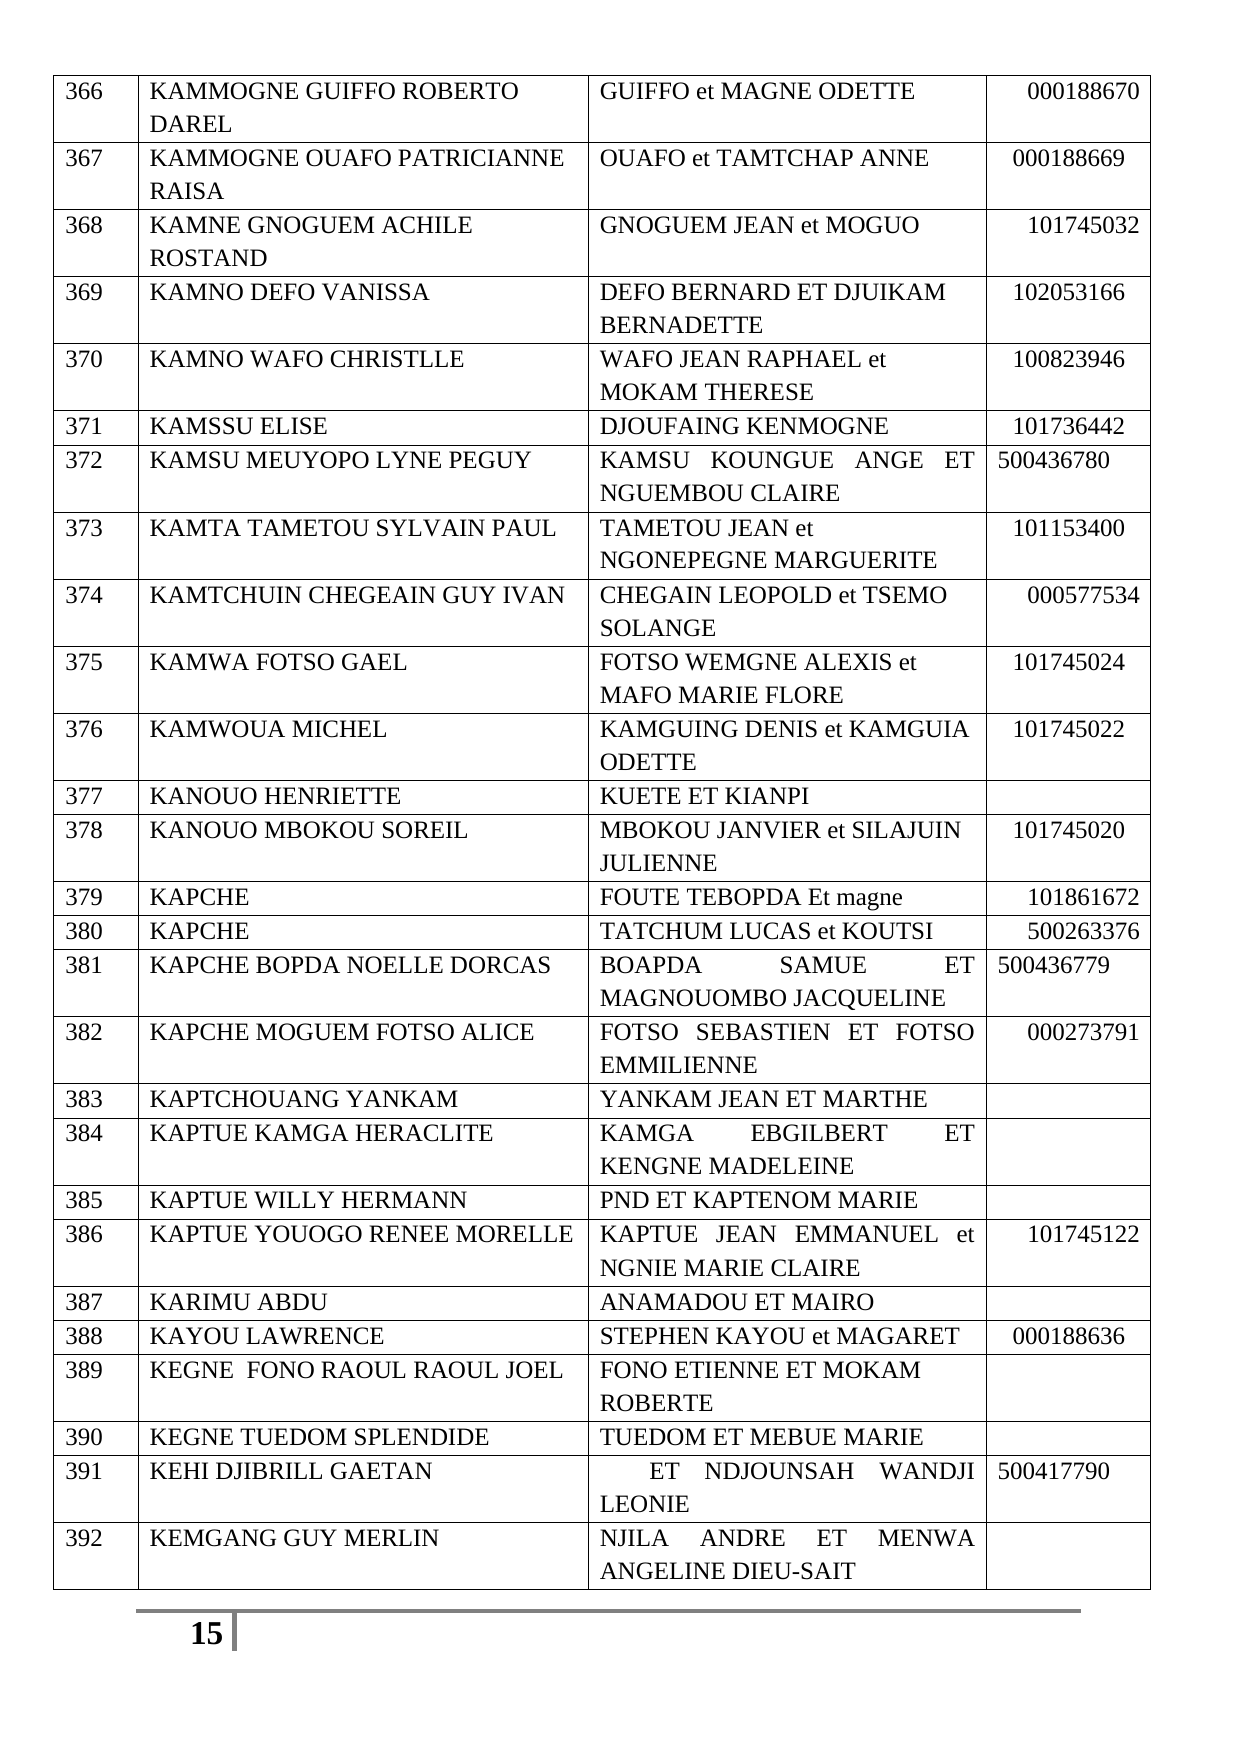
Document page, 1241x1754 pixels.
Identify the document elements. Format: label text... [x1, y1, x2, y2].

table_cell KAPCHE BOPDA NOELLE DORCAS [139, 950, 588, 1016]
table_cell [987, 1287, 1150, 1320]
table_cell KAPTUE JEAN EMMANUEL et NGNIE MARIE CLAIRE [589, 1220, 986, 1286]
table_cell [987, 1119, 1150, 1184]
table_cell KAMGA EBGILBERT ET KENGNE MADELEINE [589, 1119, 986, 1184]
table_cell 372 [54, 446, 138, 512]
table_cell 100823946 [987, 344, 1150, 410]
table_cell KAMTA TAMETOU SYLVAIN PAUL [139, 513, 588, 579]
table_cell KAMWA FOTSO GAEL [139, 647, 588, 713]
table_cell DEFO BERNARD ET DJUIKAM BERNADETTE [589, 277, 986, 343]
table_cell FONO ETIENNE ET MOKAM ROBERTE [589, 1355, 986, 1421]
table_cell 101745020 [987, 815, 1150, 881]
table_cell FOTSO SEBASTIEN ET FOTSO EMMILIENNE [589, 1017, 986, 1083]
table_cell KAPTCHOUANG YANKAM [139, 1084, 588, 1117]
table_cell 386 [54, 1220, 138, 1286]
table_cell ANAMADOU ET MAIRO [589, 1287, 986, 1320]
table_cell GUIFFO et MAGNE ODETTE [589, 76, 986, 142]
table_cell 390 [54, 1422, 138, 1455]
table_cell [987, 1186, 1150, 1218]
table_cell KAMMOGNE GUIFFO ROBERTO DAREL [139, 76, 588, 142]
table_cell KAMNO WAFO CHRISTLLE [139, 344, 588, 410]
table_cell KEHI DJIBRILL GAETAN [139, 1456, 588, 1522]
table_cell 380 [54, 916, 138, 949]
table_cell KAPTUE YOUOGO RENEE MORELLE [139, 1220, 588, 1286]
table_cell TUEDOM ET MEBUE MARIE [589, 1422, 986, 1455]
table_cell KAMSSU ELISE [139, 411, 588, 444]
table_cell KAPCHE [139, 916, 588, 949]
table_cell 101745122 [987, 1220, 1150, 1286]
table_cell 000188636 [987, 1321, 1150, 1354]
table_cell KAPTUE WILLY HERMANN [139, 1186, 588, 1218]
table_cell [987, 1523, 1150, 1589]
table_cell KAMSU KOUNGUE ANGE ET NGUEMBOU CLAIRE [589, 446, 986, 512]
table_cell 374 [54, 580, 138, 646]
table_cell KAMNO DEFO VANISSA [139, 277, 588, 343]
table_cell 376 [54, 714, 138, 780]
table_cell KAPCHE MOGUEM FOTSO ALICE [139, 1017, 588, 1083]
table_cell 368 [54, 210, 138, 276]
table_cell [987, 1084, 1150, 1117]
table_cell KEMGANG GUY MERLIN [139, 1523, 588, 1589]
table_cell 000577534 [987, 580, 1150, 646]
table_cell DJOUFAING KENMOGNE [589, 411, 986, 444]
table_cell KUETE ET KIANPI [589, 781, 986, 814]
table_cell 388 [54, 1321, 138, 1354]
table_cell KAMNE GNOGUEM ACHILE ROSTAND [139, 210, 588, 276]
table_cell MBOKOU JANVIER et SILAJUIN JULIENNE [589, 815, 986, 881]
table_cell FOUTE TEBOPDA Et magne [589, 882, 986, 915]
table_cell 000273791 [987, 1017, 1150, 1083]
table_cell KANOUO HENRIETTE [139, 781, 588, 814]
table_cell BOAPDA SAMUE ET MAGNOUOMBO JACQUELINE [589, 950, 986, 1016]
table_cell KAMWOUA MICHEL [139, 714, 588, 780]
table_cell 000188669 [987, 143, 1150, 209]
table_cell KARIMU ABDU [139, 1287, 588, 1320]
table_cell TAMETOU JEAN et NGONEPEGNE MARGUERITE [589, 513, 986, 579]
table_cell 101745024 [987, 647, 1150, 713]
table_cell 391 [54, 1456, 138, 1522]
table_cell TATCHUM LUCAS et KOUTSI [589, 916, 986, 949]
table_cell 500436779 [987, 950, 1150, 1016]
table_cell KAMTCHUIN CHEGEAIN GUY IVAN [139, 580, 588, 646]
table_cell 500263376 [987, 916, 1150, 949]
table_cell 383 [54, 1084, 138, 1117]
table_cell CHEGAIN LEOPOLD et TSEMO SOLANGE [589, 580, 986, 646]
table_cell 392 [54, 1523, 138, 1589]
table_cell WAFO JEAN RAPHAEL et MOKAM THERESE [589, 344, 986, 410]
table_cell [987, 1422, 1150, 1455]
table_cell KAPTUE KAMGA HERACLITE [139, 1119, 588, 1184]
table_cell 000188670 [987, 76, 1150, 142]
table_cell 101745032 [987, 210, 1150, 276]
table_cell GNOGUEM JEAN et MOGUO [589, 210, 986, 276]
table_cell FOTSO WEMGNE ALEXIS et MAFO MARIE FLORE [589, 647, 986, 713]
table_cell 377 [54, 781, 138, 814]
table_cell 375 [54, 647, 138, 713]
table_cell 381 [54, 950, 138, 1016]
table_cell 370 [54, 344, 138, 410]
table_cell 500417790 [987, 1456, 1150, 1522]
table_cell 500436780 [987, 446, 1150, 512]
table_cell 369 [54, 277, 138, 343]
table_cell 378 [54, 815, 138, 881]
table_cell PND ET KAPTENOM MARIE [589, 1186, 986, 1218]
table_cell STEPHEN KAYOU et MAGARET [589, 1321, 986, 1354]
table_cell 389 [54, 1355, 138, 1421]
table_cell 371 [54, 411, 138, 444]
table_cell [987, 1355, 1150, 1421]
table_cell KAYOU LAWRENCE [139, 1321, 588, 1354]
table_cell KANOUO MBOKOU SOREIL [139, 815, 588, 881]
table_cell KAPCHE [139, 882, 588, 915]
table_cell 387 [54, 1287, 138, 1320]
table_cell KAMGUING DENIS et KAMGUIA ODETTE [589, 714, 986, 780]
table_cell KEGNE TUEDOM SPLENDIDE [139, 1422, 588, 1455]
table_cell 367 [54, 143, 138, 209]
table_cell KEGNE FONO RAOUL RAOUL JOEL [139, 1355, 588, 1421]
table_cell 373 [54, 513, 138, 579]
table_cell KAMSU MEUYOPO LYNE PEGUY [139, 446, 588, 512]
table_cell 379 [54, 882, 138, 915]
table_cell [987, 781, 1150, 814]
table_cell 384 [54, 1119, 138, 1184]
table_cell OUAFO et TAMTCHAP ANNE [589, 143, 986, 209]
table_cell 101745022 [987, 714, 1150, 780]
table_cell 382 [54, 1017, 138, 1083]
table_cell 366 [54, 76, 138, 142]
table_cell NJILA ANDRE ET MENWA ANGELINE DIEU-SAIT [589, 1523, 986, 1589]
table_cell KAMMOGNE OUAFO PATRICIANNE RAISA [139, 143, 588, 209]
table_cell 385 [54, 1186, 138, 1218]
table_cell 101736442 [987, 411, 1150, 444]
table_cell YANKAM JEAN ET MARTHE [589, 1084, 986, 1117]
table_cell 101153400 [987, 513, 1150, 579]
table_cell 101861672 [987, 882, 1150, 915]
table_cell ET NDJOUNSAH WANDJI LEONIE [589, 1456, 986, 1522]
table_cell 102053166 [987, 277, 1150, 343]
